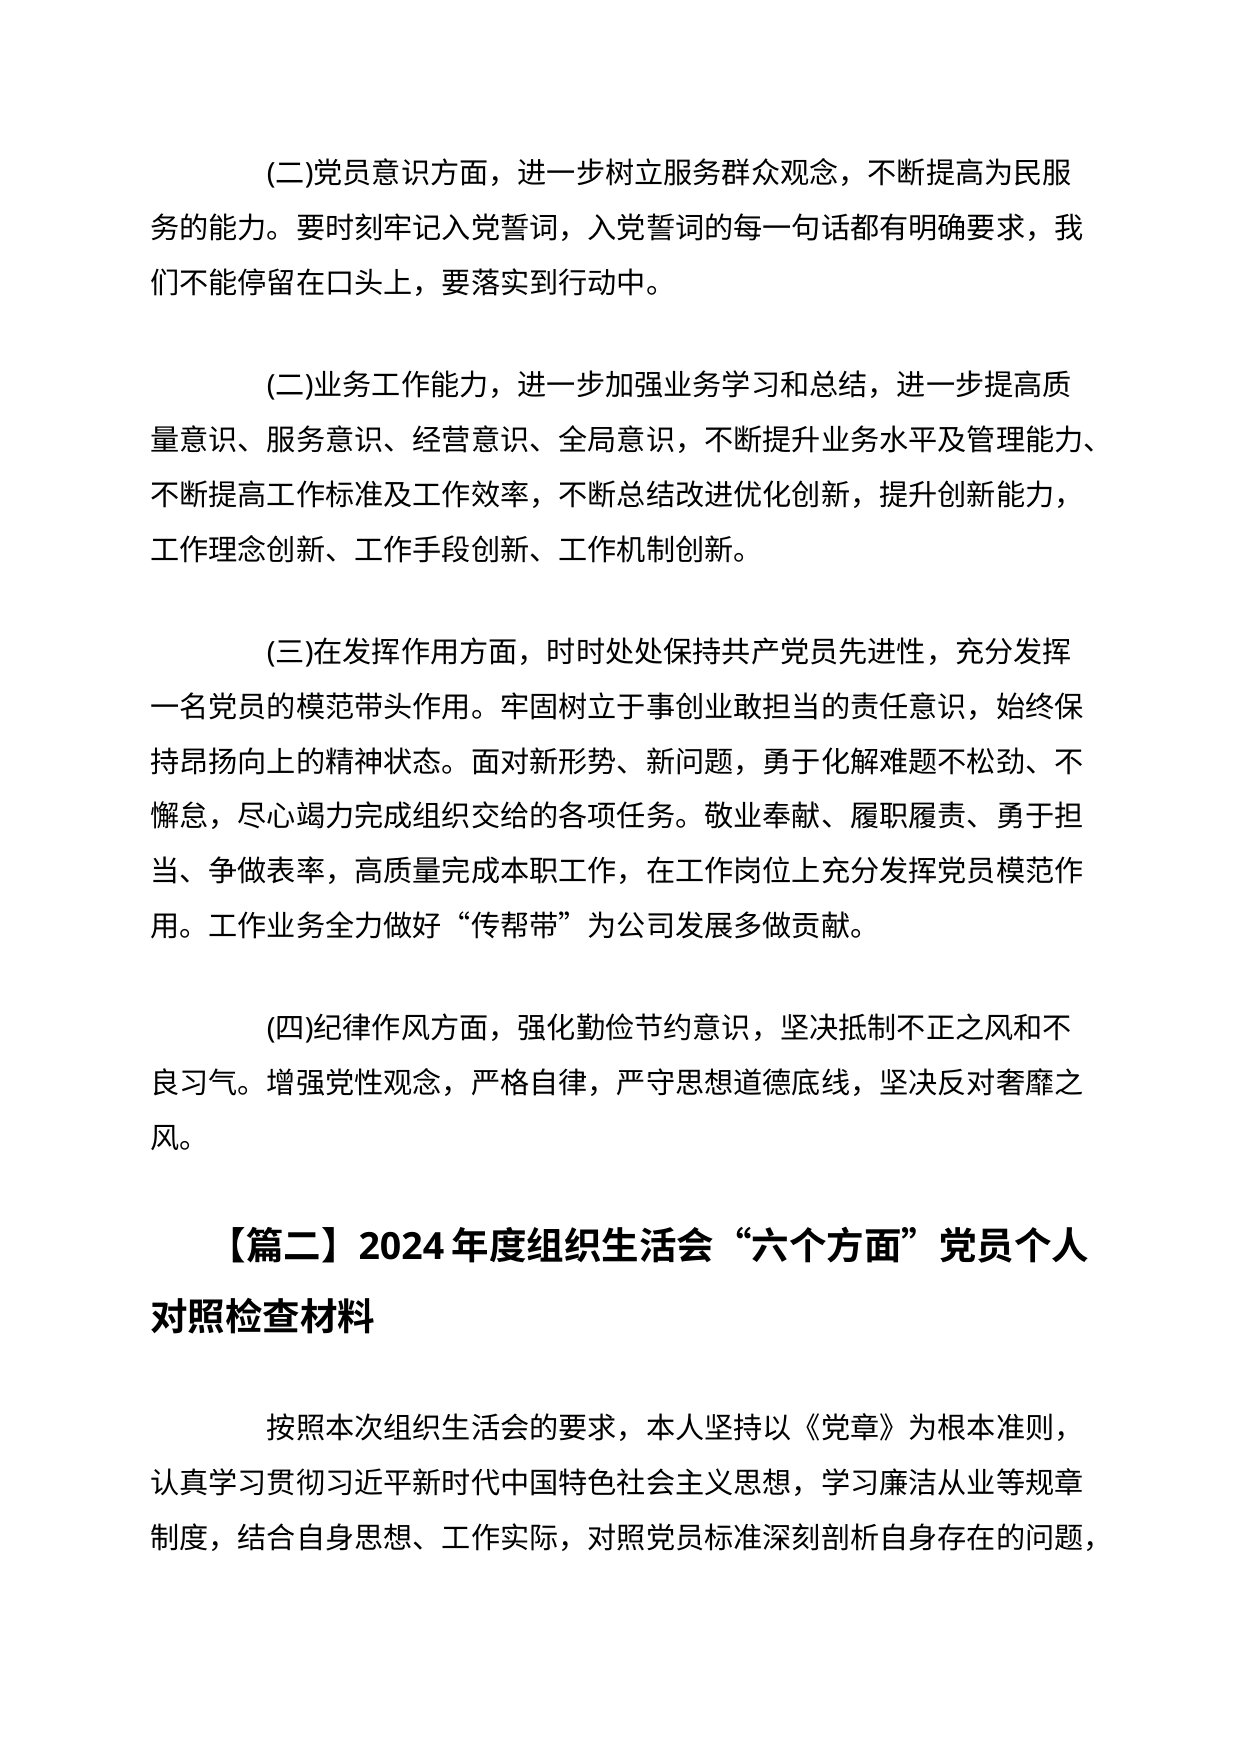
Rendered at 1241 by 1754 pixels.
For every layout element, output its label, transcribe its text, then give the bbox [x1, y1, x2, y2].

text (四)纪律作风方面，强化勤俭节约意识，坚决抵制不正之风和不良习气。增强党性观念，严格自律，严守思想道德底线，坚决反对奢靡之风。 [150, 1004, 1090, 1157]
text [150, 1404, 1090, 1556]
text (三)在发挥作用方面，时时处处保持共产党员先进性，充分发挥一名党员的模范带头作用。牢固树立于事创业敢担当的责任意识，始终保持昂扬向上的精神状态。面对新形势、新问题，勇于化解难题不松劲、不懈怠，尽心竭力完成组织交给的各项任务。敬业奉献、履职履责、勇于担当、争做表率，高质量完成本职工作，在工作岗位上充分发挥党员模范作用。工作业务全力做好“传帮带”为公司发展多做贡献。 [150, 628, 1090, 945]
text (二)党员意识方面，进一步树立服务群众观念，不断提高为民服务的能力。要时刻牢记入党誓词，入党誓词的每一句话都有明确要求，我们不能停留在口头上，要落实到行动中。 [150, 150, 1090, 302]
text (二)业务工作能力，进一步加强业务学习和总结，进一步提高质量意识、服务意识、经营意识、全局意识，不断提升业务水平及管理能力、不断提高工作标准及工作效率，不断总结改进优化创新，提升创新能力，工作理念创新、工作手段创新、工作机制创新。 [150, 362, 1090, 569]
text 【篇二】2024年度组织生活会“六个方面”党员个人对照检查材料 [150, 1216, 1090, 1341]
